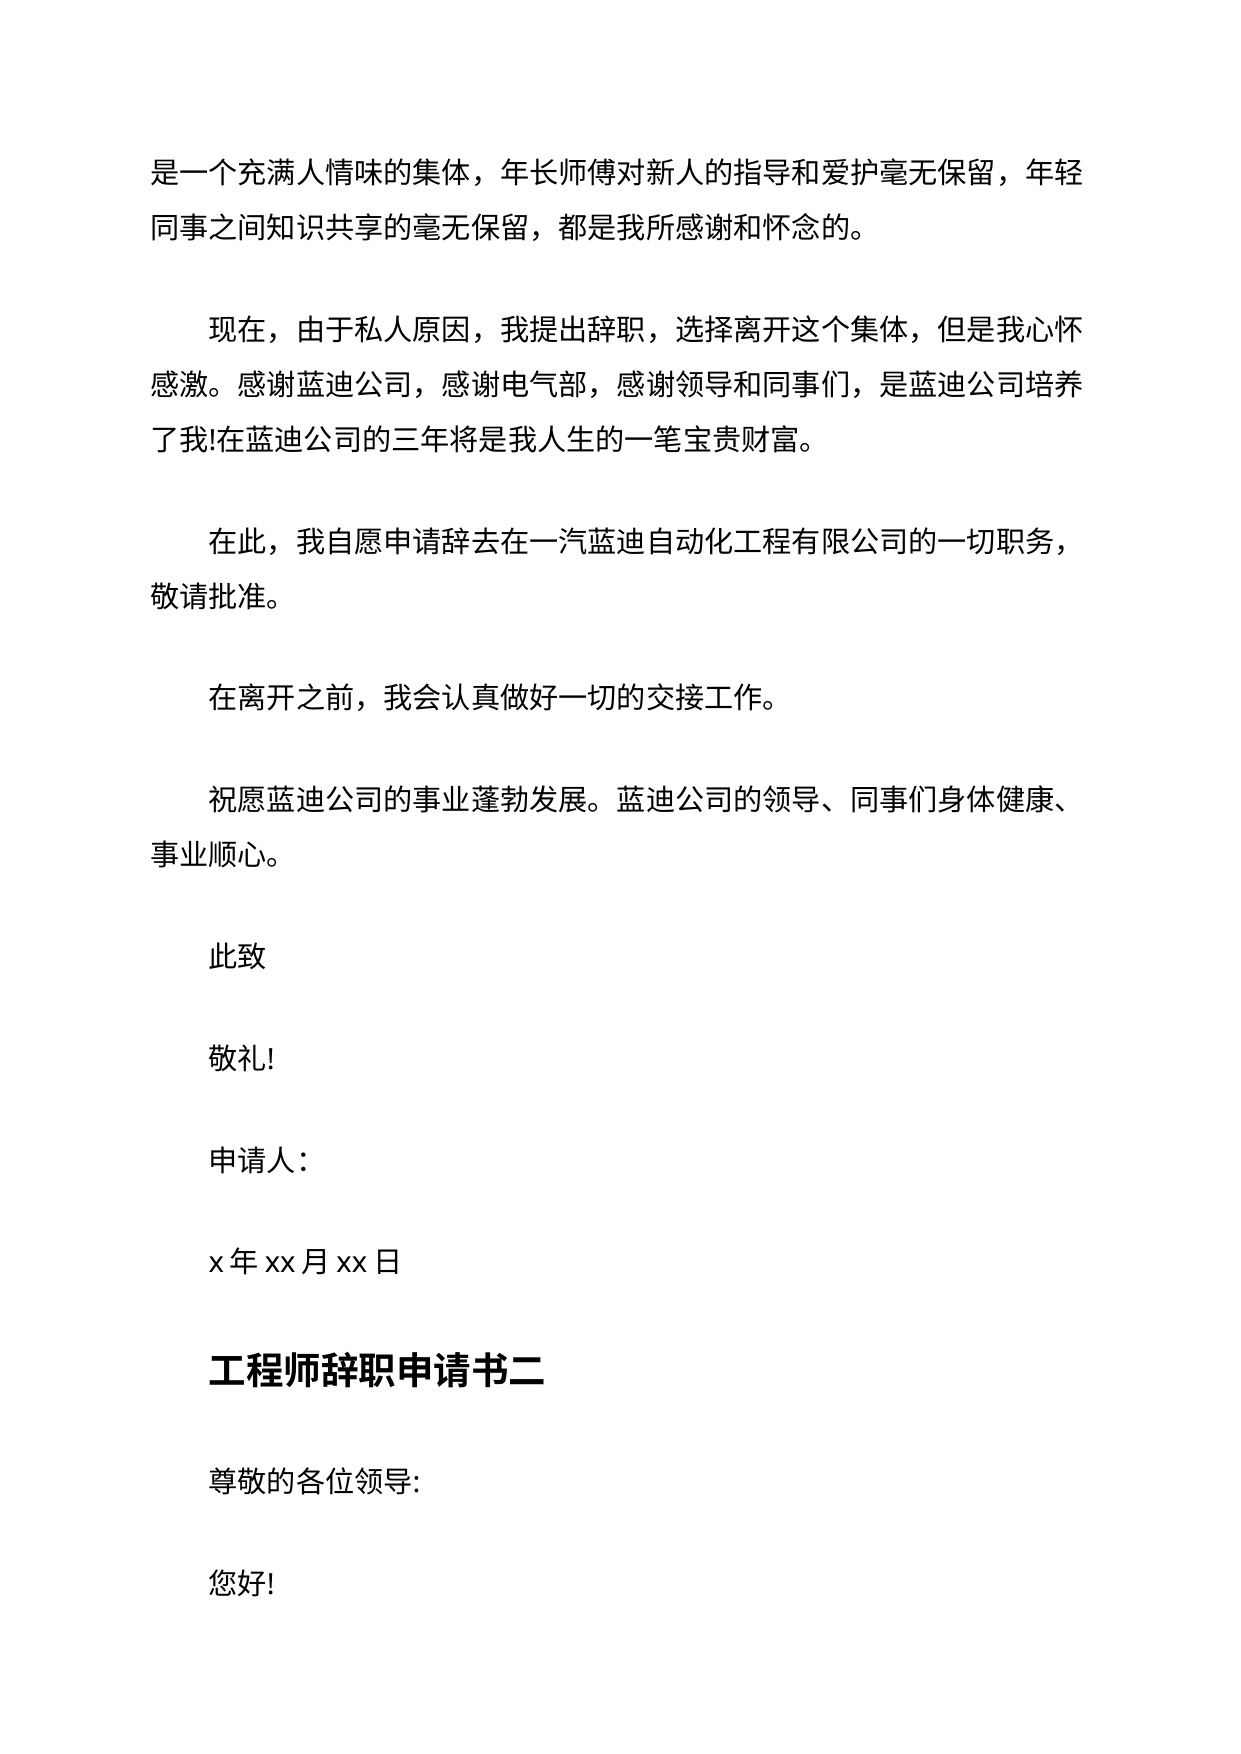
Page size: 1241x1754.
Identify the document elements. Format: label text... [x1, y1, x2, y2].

text 现在，由于私人原因，我提出辞职，选择离开这个集体，但是我心怀感激。感谢蓝迪公司，感谢电气部，感谢领导和同事们，是蓝迪公司培养了我!在蓝迪公司的三年将是我人生的一笔宝贵财富。 [150, 307, 1090, 459]
text x年xx月xx日 [150, 1239, 1090, 1281]
text 祝愿蓝迪公司的事业蓬勃发展。蓝迪公司的领导、同事们身体健康、事业顺心。 [150, 777, 1090, 874]
text 敬礼! [150, 1035, 1090, 1078]
text 您好! [150, 1560, 1090, 1603]
text 尊敬的各位领导: [150, 1458, 1090, 1501]
text 申请人： [150, 1137, 1090, 1179]
text 在此，我自愿申请辞去在一汽蓝迪自动化工程有限公司的一切职务，敬请批准。 [150, 518, 1090, 616]
text 工程师辞职申请书二 [150, 1341, 1090, 1395]
text 此致 [150, 933, 1090, 976]
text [150, 150, 1090, 247]
text 在离开之前，我会认真做好一切的交接工作。 [150, 675, 1090, 717]
